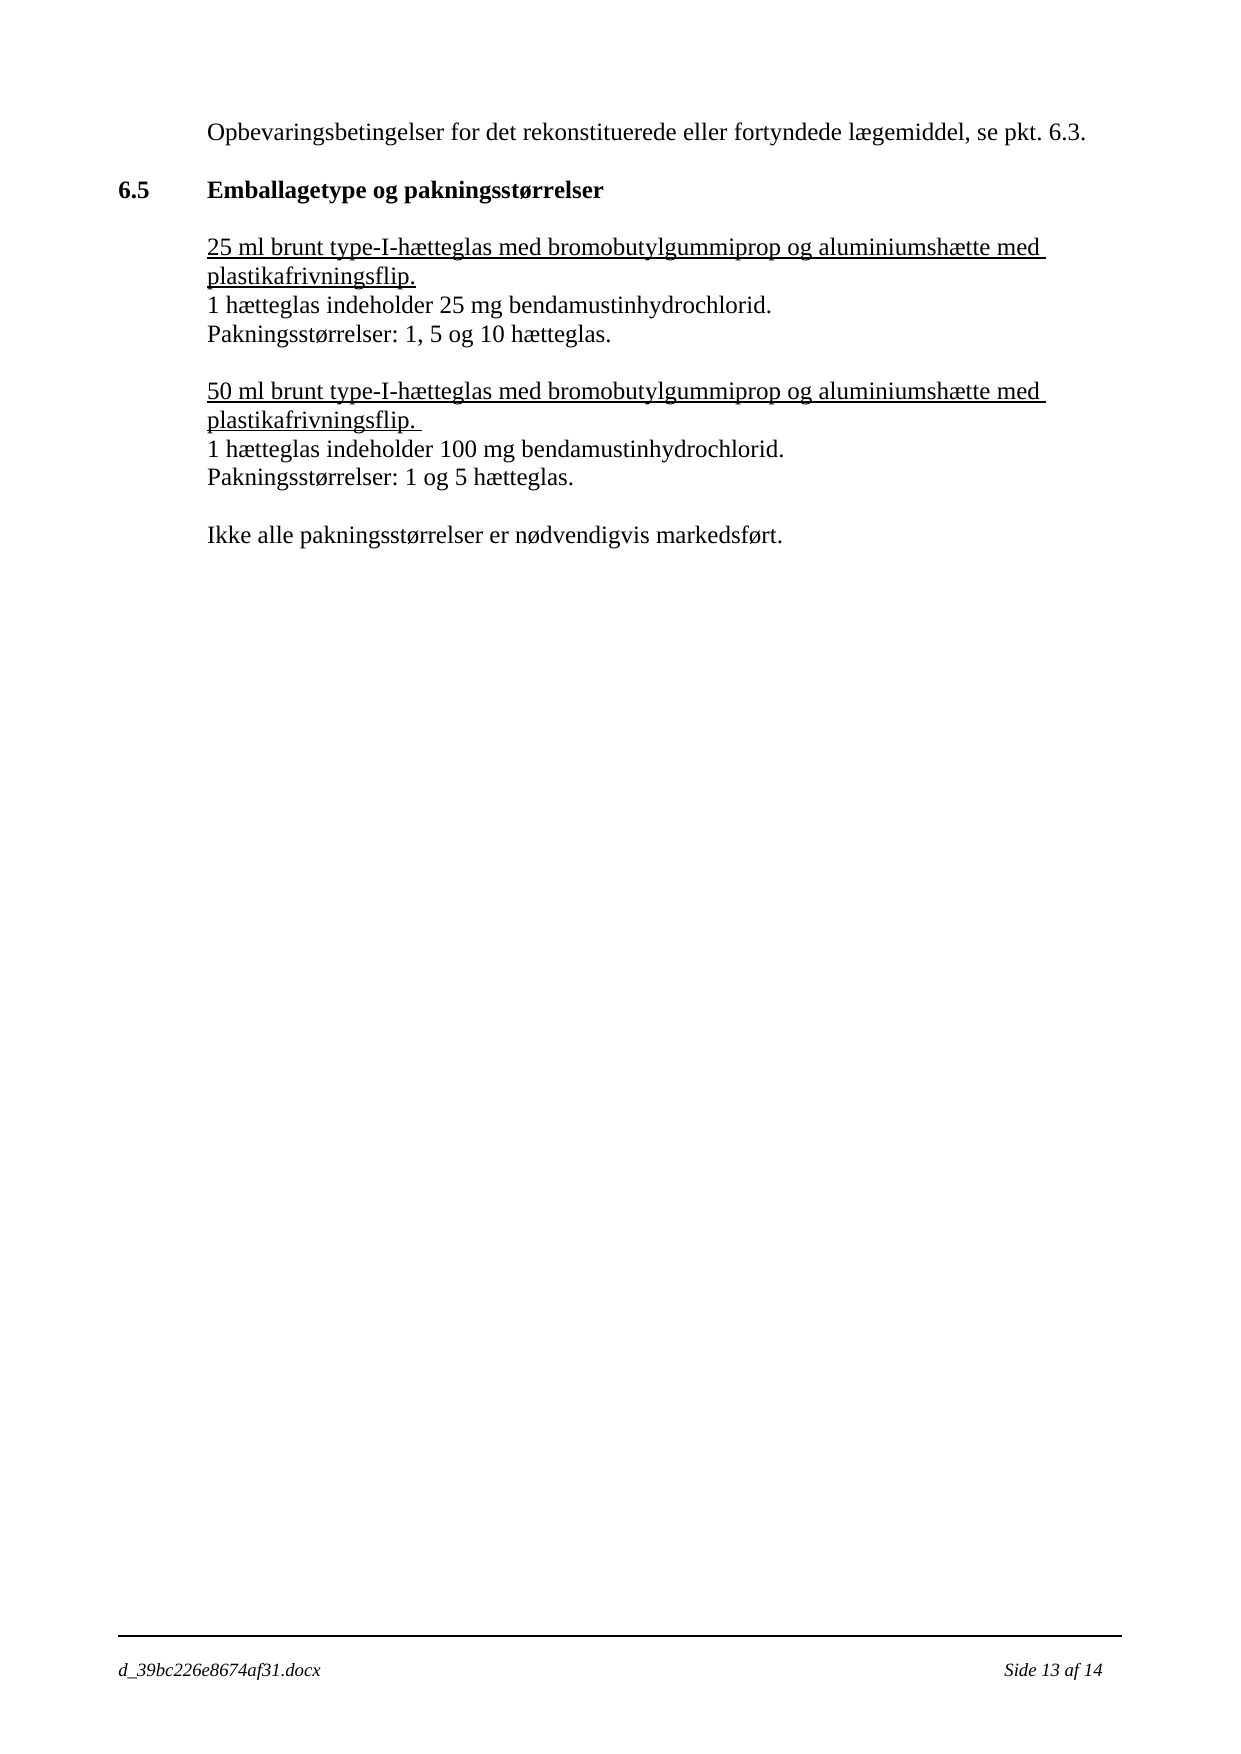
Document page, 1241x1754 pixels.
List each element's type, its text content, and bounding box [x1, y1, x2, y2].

text Pakningsstørrelser: 1, 5 og 10 hætteglas. [207, 319, 1122, 347]
text Ikke alle pakningsstørrelser er nødvendigvis markedsført. [207, 520, 1122, 549]
text 25 ml brunt type-I-hætteglas med bromobutylgummiprop og aluminiumshætte med plastikafrivningsflip. [207, 232, 1122, 290]
text 1 hætteglas indeholder 100 mg bendamustinhydrochlorid. [207, 434, 1122, 462]
text 1 hætteglas indeholder 25 mg bendamustinhydrochlorid. [207, 290, 1122, 319]
text Pakningsstørrelser: 1 og 5 hætteglas. [207, 462, 1122, 491]
text 6.5 Emballagetype og pakningsstørrelser [118, 175, 1122, 204]
text Opbevaringsbetingelser for det rekonstituerede eller fortyndede lægemiddel, se pkt. 6.3. [207, 117, 1122, 146]
text 50 ml brunt type-I-hætteglas med bromobutylgummiprop og aluminiumshætte med plastikafrivningsflip. [207, 376, 1122, 434]
